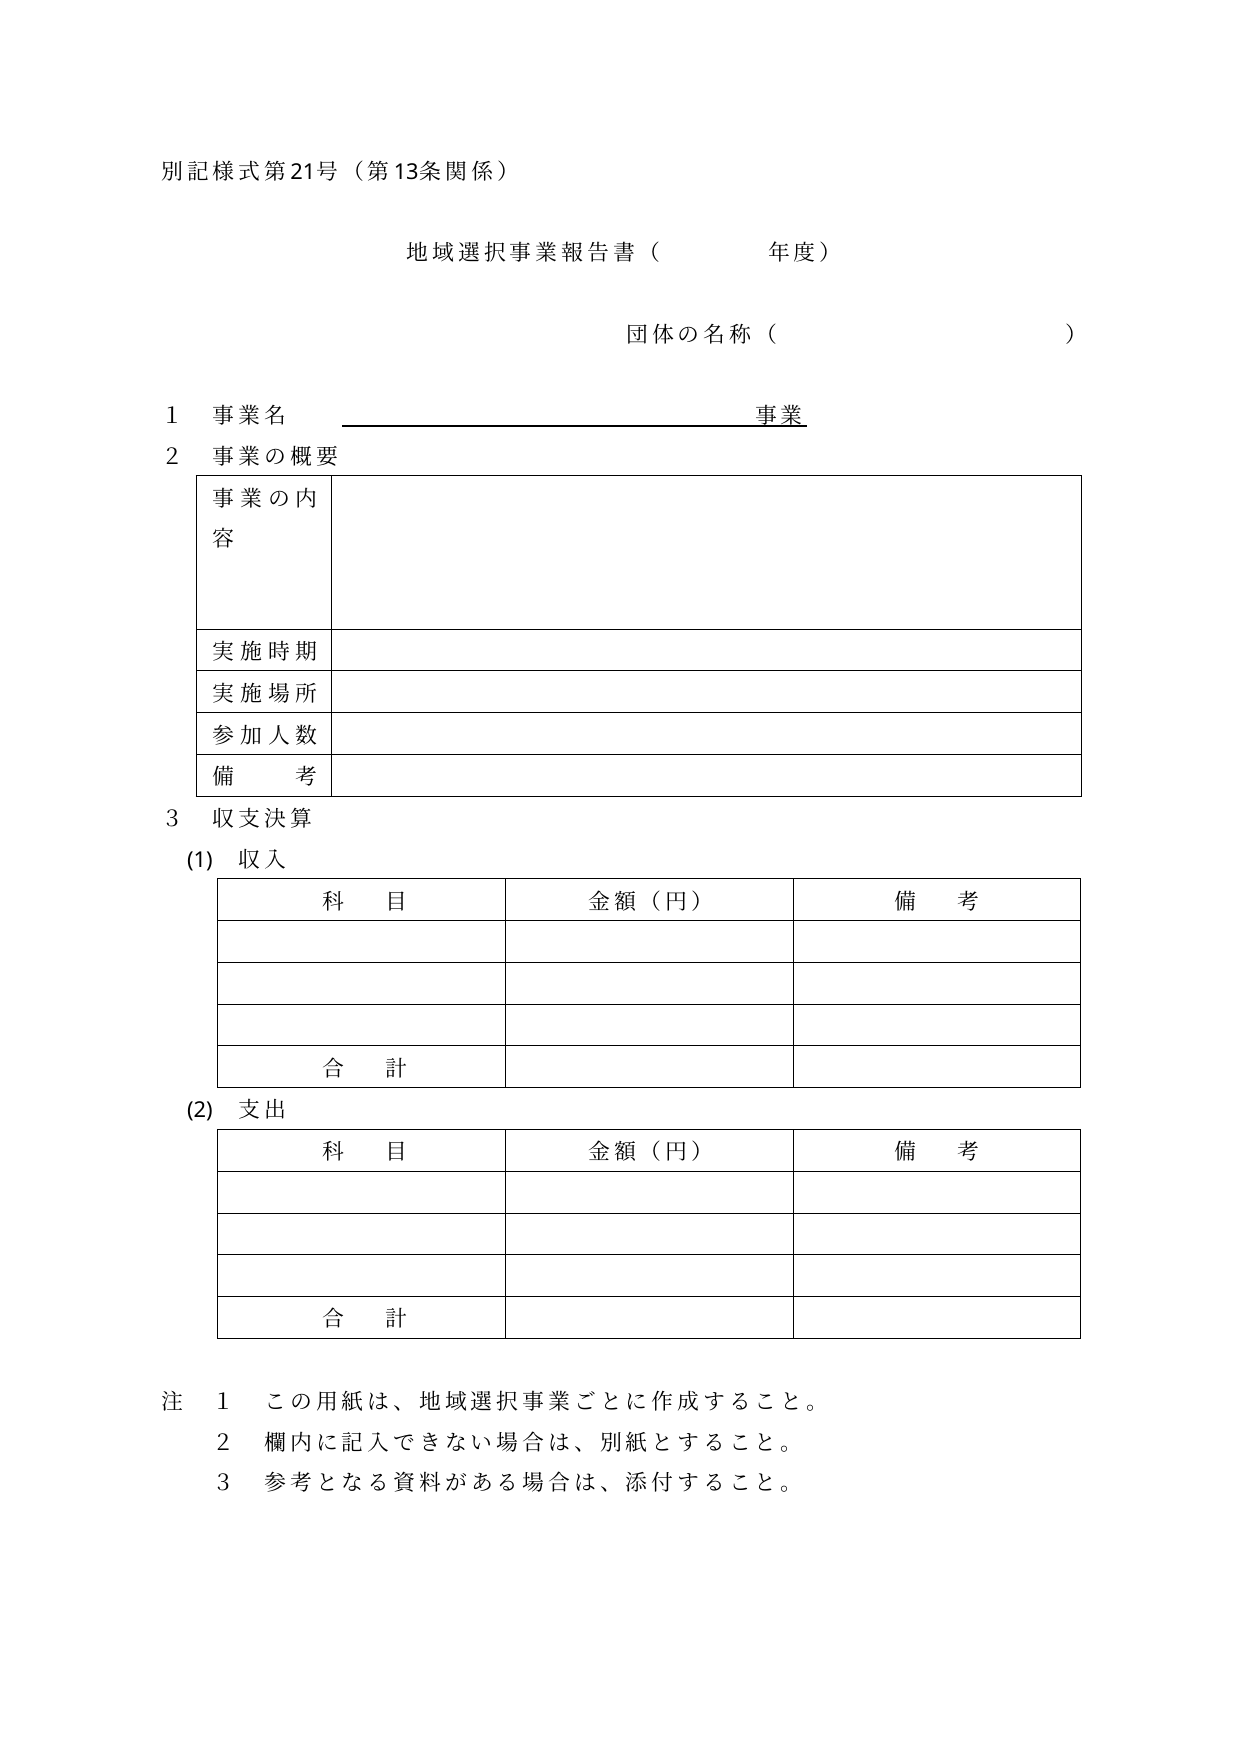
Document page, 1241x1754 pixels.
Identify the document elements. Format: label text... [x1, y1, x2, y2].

text ３ 収支決算 [161, 797, 1091, 837]
table_cell [218, 1005, 505, 1045]
text ２ 欄内に記入できない場合は、別紙とすること。 [161, 1420, 1091, 1461]
text １ 事業名 事業 [161, 394, 1091, 434]
table_cell [794, 1297, 1080, 1338]
table_cell [794, 921, 1080, 962]
text ３ 参考となる資料がある場合は、添付すること。 [161, 1461, 1091, 1502]
text ２ 事業の概要 [161, 434, 1091, 475]
table_cell [332, 713, 1081, 754]
table_header 金額（円） [506, 1130, 793, 1171]
table_cell 実施時期 [197, 630, 331, 670]
table_header 事業の内容 [197, 476, 331, 629]
table_cell [332, 671, 1081, 712]
table_cell 参加人数 [197, 713, 331, 754]
table_cell 合計 [218, 1297, 505, 1338]
table_cell [218, 1255, 505, 1296]
table_cell [794, 963, 1080, 1003]
table_cell [506, 1214, 793, 1254]
table_cell [506, 921, 793, 962]
table_cell [794, 1255, 1080, 1296]
text 地域選択事業報告書（ 年度） [161, 231, 1091, 272]
table_cell [794, 1214, 1080, 1254]
table_cell [218, 963, 505, 1003]
table_cell [506, 1172, 793, 1212]
table_cell [218, 1214, 505, 1254]
table_header [332, 476, 1081, 629]
text 別記様式第21号（第13条関係） [161, 149, 1091, 190]
table_cell [332, 755, 1081, 796]
text 団体の名称（ ） [161, 312, 1091, 353]
table_cell [794, 1005, 1080, 1045]
table_cell [506, 1005, 793, 1045]
table_header 備考 [794, 1130, 1080, 1171]
table_header 科目 [218, 1130, 505, 1171]
table_cell 合計 [218, 1046, 505, 1087]
text (1) 収入 [161, 837, 1091, 878]
table_cell [506, 963, 793, 1003]
table_cell [218, 921, 505, 962]
table_cell [506, 1297, 793, 1338]
table_cell [506, 1046, 793, 1087]
table_cell [794, 1046, 1080, 1087]
table_header 科目 [218, 879, 505, 920]
text (2) 支出 [161, 1088, 1091, 1129]
text 注 １ この用紙は、地域選択事業ごとに作成すること。 [161, 1379, 1091, 1420]
table_cell [506, 1255, 793, 1296]
table_cell 実施場所 [197, 671, 331, 712]
table_header 備考 [794, 879, 1080, 920]
table_cell [332, 630, 1081, 670]
table_header 金額（円） [506, 879, 793, 920]
table_cell 備考 [197, 755, 331, 796]
table_cell [794, 1172, 1080, 1212]
table_cell [218, 1172, 505, 1212]
